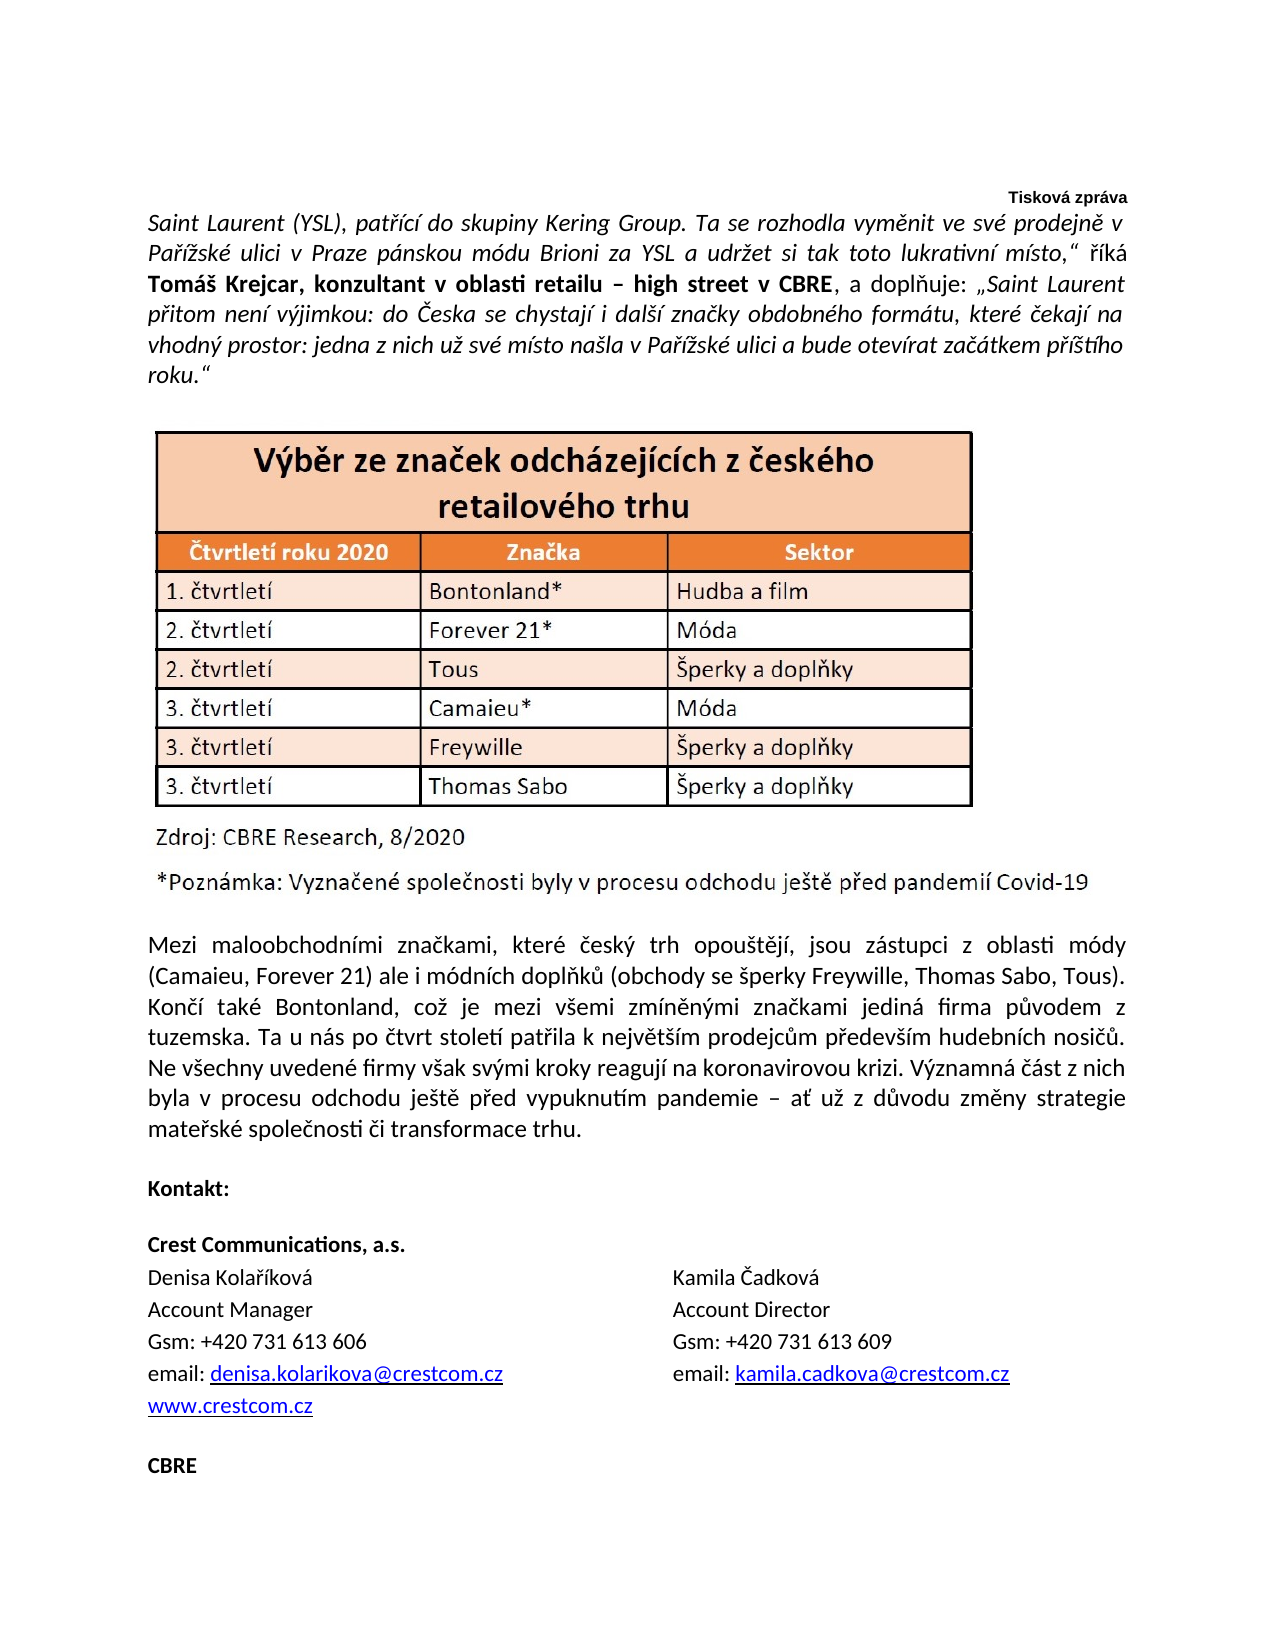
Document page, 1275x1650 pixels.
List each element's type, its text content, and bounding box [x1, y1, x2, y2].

text CBRE [148, 1452, 1127, 1480]
text Crest Communications, a.s. Denisa Kolaříková Kamila Čadková Account Manager Account Director Gsm: +420 731 613 606 Gsm: +420 731 613 609 email: denisa.kolarikova@crestcom.cz email: kamila.cadkova@crestcom.cz www.crestcom.cz [148, 1231, 1127, 1419]
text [148, 207, 1127, 390]
text Kontakt: [148, 1174, 1127, 1231]
text Mezi maloobchodními značkami, které český trh opouštějí, jsou zástupci z oblasti módy (Camaieu, Forever 21) ale i módních doplňků (obchody se šperky Freywille, Thomas Sabo, Tous). Končí také Bontonland, což je mezi všemi zmíněnými značkami jediná firma původem z tuzemska. Ta u nás po čtvrt století patřila k největším prodejcům především hudebních nosičů. Ne všechny uvedené firmy však svými kroky reagují na koronavirovou krizi. Významná část z nich byla v procesu odchodu ještě před vypuknutím pandemie – ať už z důvodu změny strategie mateřské společnosti či transformace trhu. [148, 929, 1127, 1143]
picture [147, 420, 1093, 899]
